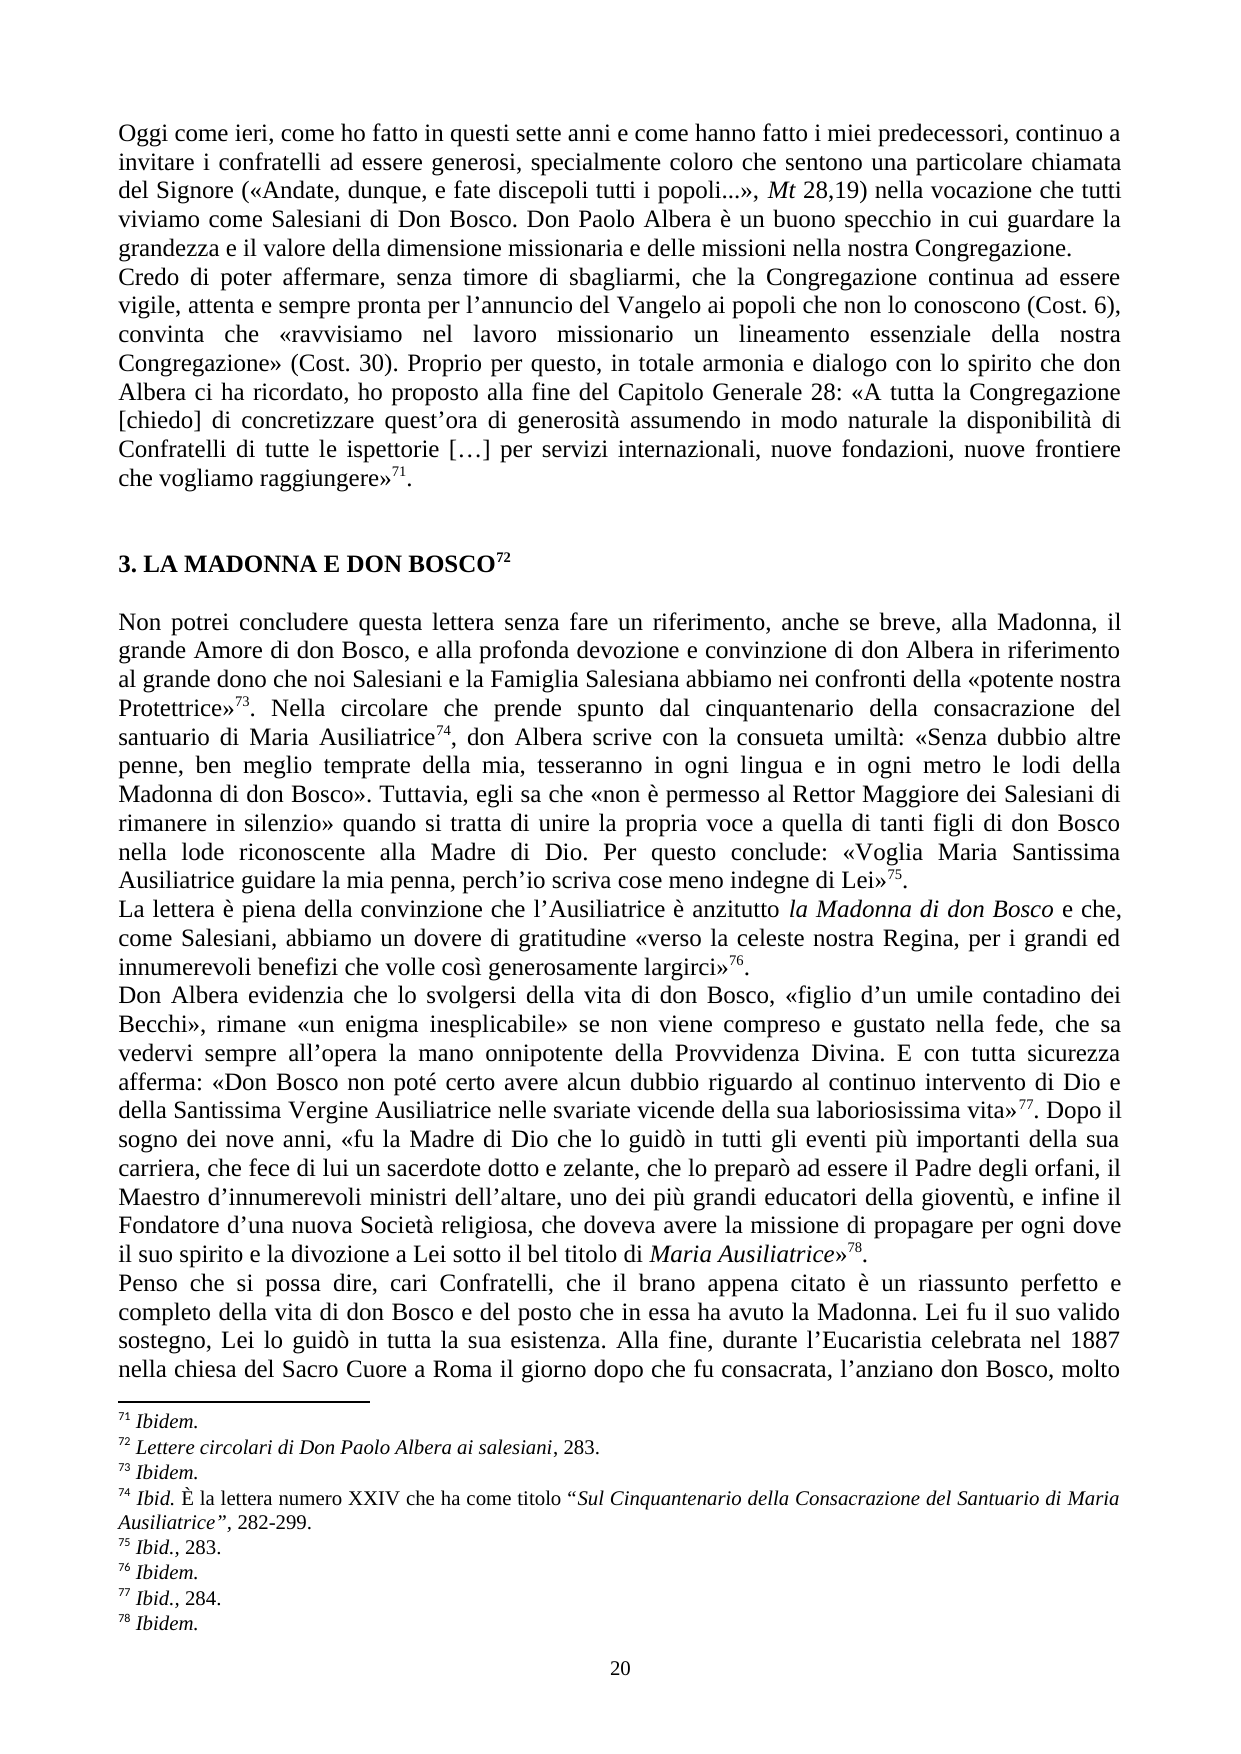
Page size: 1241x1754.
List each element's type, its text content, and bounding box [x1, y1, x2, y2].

text La lettera è piena della convinzione che l’Ausiliatrice è anzitutto la Madonna di don Bosco e che, come Salesiani, abbiamo un dovere di gratitudine «verso la celeste nostra Regina, per i grandi ed innumerevoli benefizi che volle così generosamente largirci». [118, 894, 1122, 981]
text 3. LA MADONNA E DON BOSCO [118, 549, 1122, 578]
text Oggi come ieri, come ho fatto in questi sette anni e come hanno fatto i miei predecessori, continuo a invitare i confratelli ad essere generosi, specialmente coloro che sentono una particolare chiamata del Signore («Andate, dunque, e fate discepoli tutti i popoli...», Mt 28,19) nella vocazione che tutti viviamo come Salesiani di Don Bosco. Don Paolo Albera è un buono specchio in cui guardare la grandezza e il valore della dimensione missionaria e delle missioni nella nostra Congregazione. [118, 118, 1122, 262]
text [118, 1268, 1122, 1383]
text Non potrei concludere questa lettera senza fare un riferimento, anche se breve, alla Madonna, il grande Amore di don Bosco, e alla profonda devozione e convinzione di don Albera in riferimento al grande dono che noi Salesiani e la Famiglia Salesiana abbiamo nei confronti della «potente nostra Protettrice». Nella circolare che prende spunto dal cinquantenario della consacrazione del santuario di Maria Ausiliatrice, don Albera scrive con la consueta umiltà: «Senza dubbio altre penne, ben meglio temprate della mia, tesseranno in ogni lingua e in ogni metro le lodi della Madonna di don Bosco». Tuttavia, egli sa che «non è permesso al Rettor Maggiore dei Salesiani di rimanere in silenzio» quando si tratta di unire la propria voce a quella di tanti figli di don Bosco nella lode riconoscente alla Madre di Dio. Per questo conclude: «Voglia Maria Santissima Ausiliatrice guidare la mia penna, perch’io scriva cose meno indegne di Lei». [118, 607, 1122, 894]
text Credo di poter affermare, senza timore di sbagliarmi, che la Congregazione continua ad essere vigile, attenta e sempre pronta per l’annuncio del Vangelo ai popoli che non lo conoscono (Cost. 6), convinta che «ravvisiamo nel lavoro missionario un lineamento essenziale della nostra Congregazione» (Cost. 30). Proprio per questo, in totale armonia e dialogo con lo spirito che don Albera ci ha ricordato, ho proposto alla fine del Capitolo Generale 28: «A tutta la Congregazione [chiedo] di concretizzare quest’ora di generosità assumendo in modo naturale la disponibilità di Confratelli di tutte le ispettorie […] per servizi internazionali, nuove fondazioni, nuove frontiere che vogliamo raggiungere». [118, 262, 1122, 492]
text Don Albera evidenzia che lo svolgersi della vita di don Bosco, «figlio d’un umile contadino dei Becchi», rimane «un enigma inesplicabile» se non viene compreso e gustato nella fede, che sa vedervi sempre all’opera la mano onnipotente della Provvidenza Divina. E con tutta sicurezza afferma: «Don Bosco non poté certo avere alcun dubbio riguardo al continuo intervento di Dio e della Santissima Vergine Ausiliatrice nelle svariate vicende della sua laboriosissima vita». Dopo il sogno dei nove anni, «fu la Madre di Dio che lo guidò in tutti gli eventi più importanti della sua carriera, che fece di lui un sacerdote dotto e zelante, che lo preparò ad essere il Padre degli orfani, il Maestro d’innumerevoli ministri dell’altare, uno dei più grandi educatori della gioventù, e infine il Fondatore d’una nuova Società religiosa, che doveva avere la missione di propagare per ogni dove il suo spirito e la divozione a Lei sotto il bel titolo di Maria Ausiliatrice». [118, 981, 1122, 1268]
